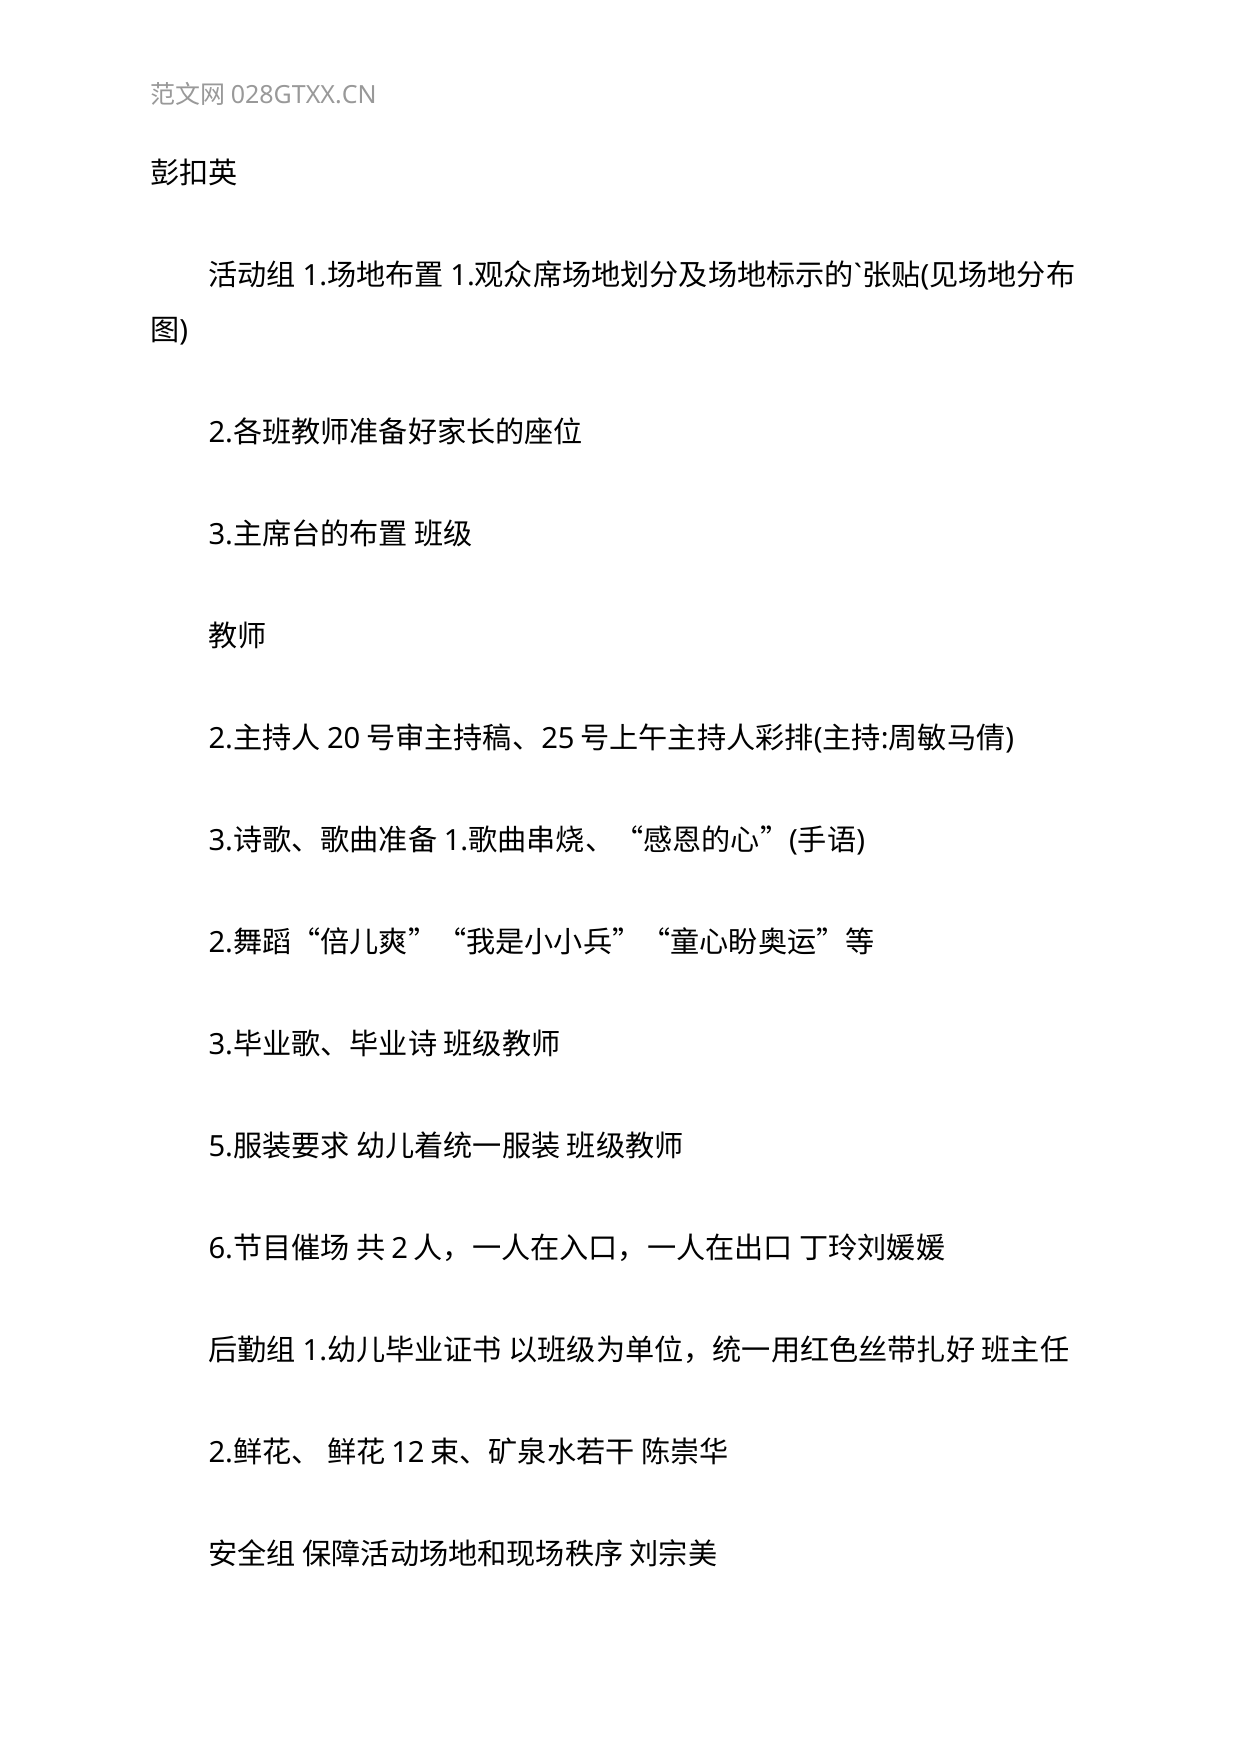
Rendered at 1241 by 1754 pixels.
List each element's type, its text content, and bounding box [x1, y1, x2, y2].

text 后勤组 1.幼儿毕业证书 以班级为单位，统一用红色丝带扎好 班主任 [150, 1326, 1090, 1369]
text 6.节目催场 共2人，一人在入口，一人在出口 丁玲刘媛媛 [150, 1224, 1090, 1267]
text 3.毕业歌、毕业诗 班级教师 [150, 1020, 1090, 1063]
text 2.各班教师准备好家长的座位 [150, 409, 1090, 451]
text 3.诗歌、歌曲准备 1.歌曲串烧、“感恩的心”(手语) [150, 816, 1090, 859]
text 3.主席台的布置 班级 [150, 511, 1090, 553]
text 教师 [150, 613, 1090, 655]
text 2.鲜花、 鲜花12束、矿泉水若干 陈崇华 [150, 1428, 1090, 1471]
text 活动组 1.场地布置 1.观众席场地划分及场地标示的`张贴(见场地分布图) [150, 252, 1090, 349]
text 5.服装要求 幼儿着统一服装 班级教师 [150, 1122, 1090, 1165]
text 2.舞蹈“倍儿爽”“我是小小兵”“童心盼奥运”等 [150, 918, 1090, 961]
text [150, 150, 1090, 192]
text 2.主持人 20号审主持稿、25号上午主持人彩排(主持:周敏马倩) [150, 714, 1090, 757]
text 安全组 保障活动场地和现场秩序 刘宗美 [150, 1530, 1090, 1573]
